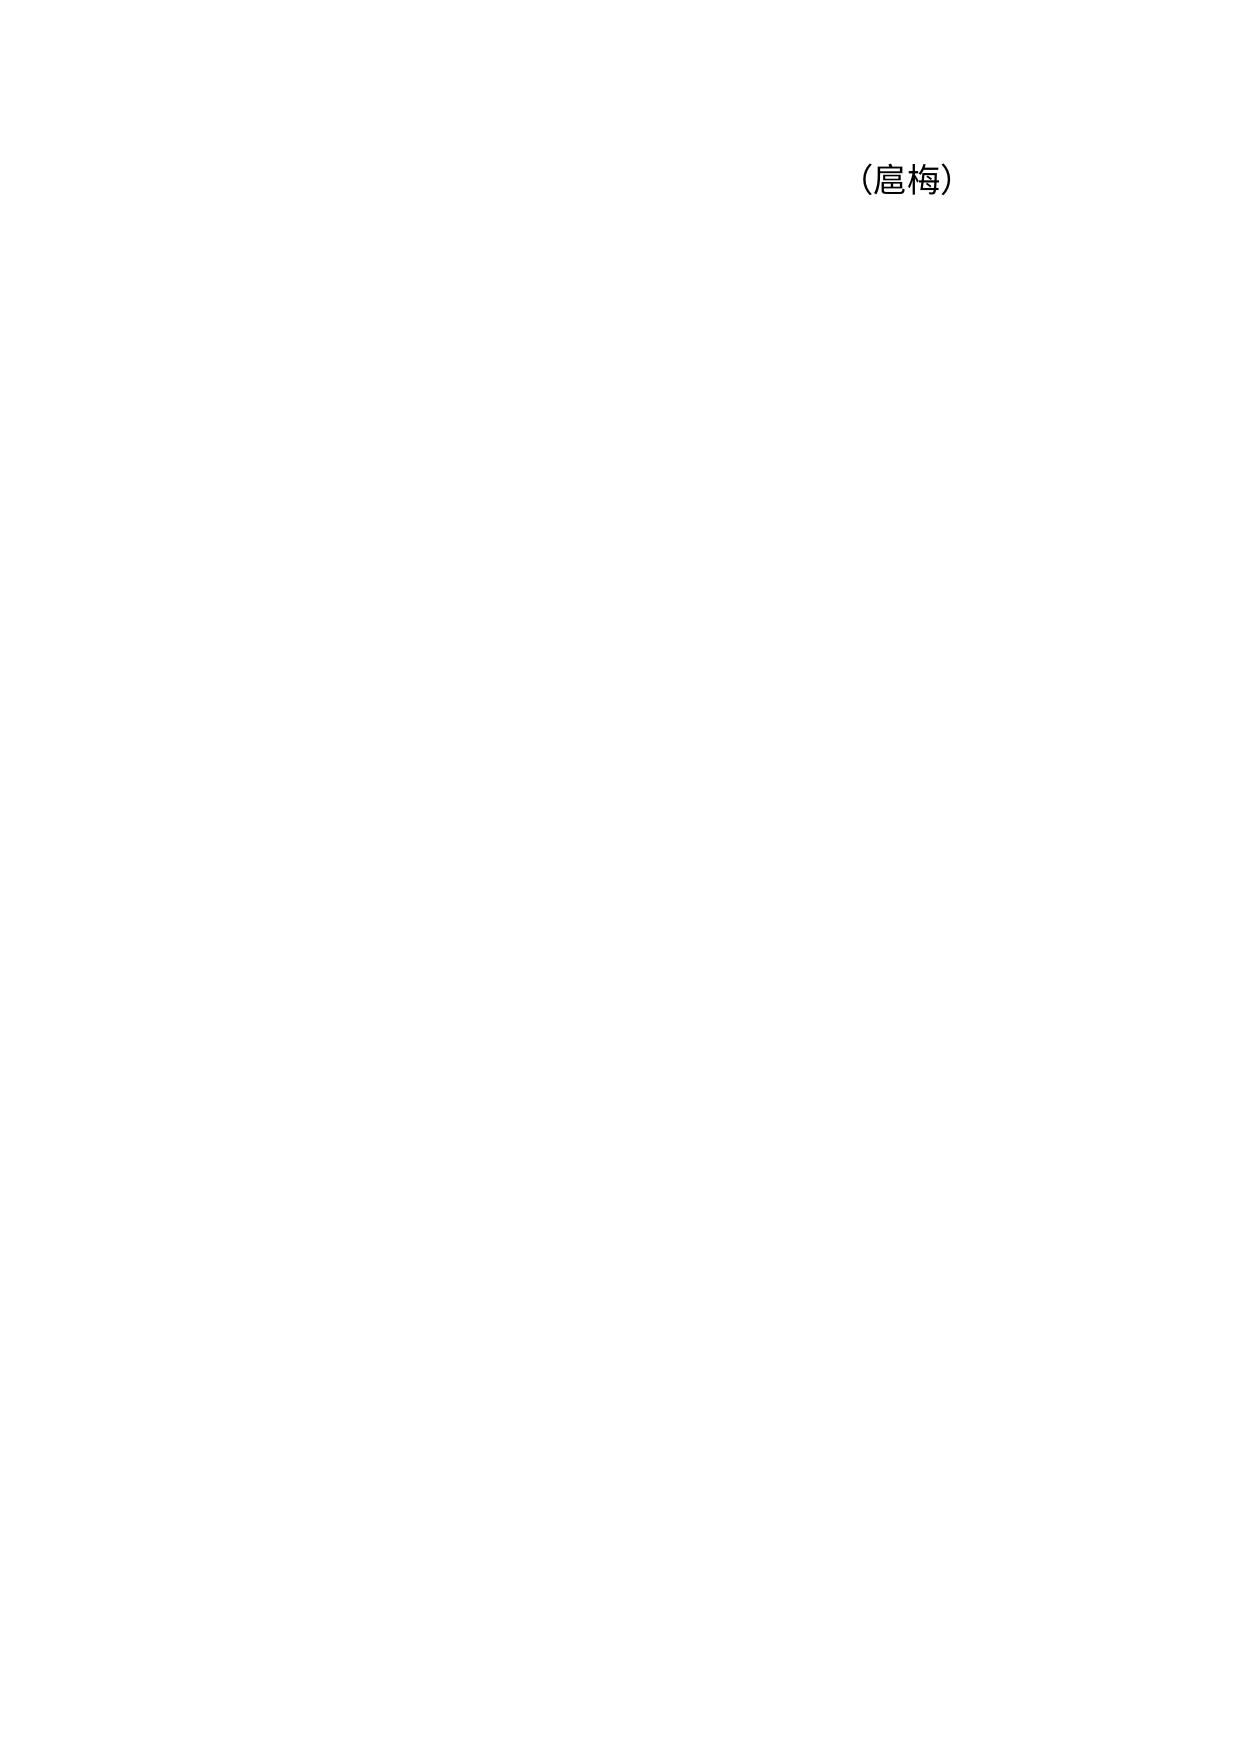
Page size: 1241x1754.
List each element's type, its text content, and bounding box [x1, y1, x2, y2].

text （扈梅） [207, 146, 1146, 211]
